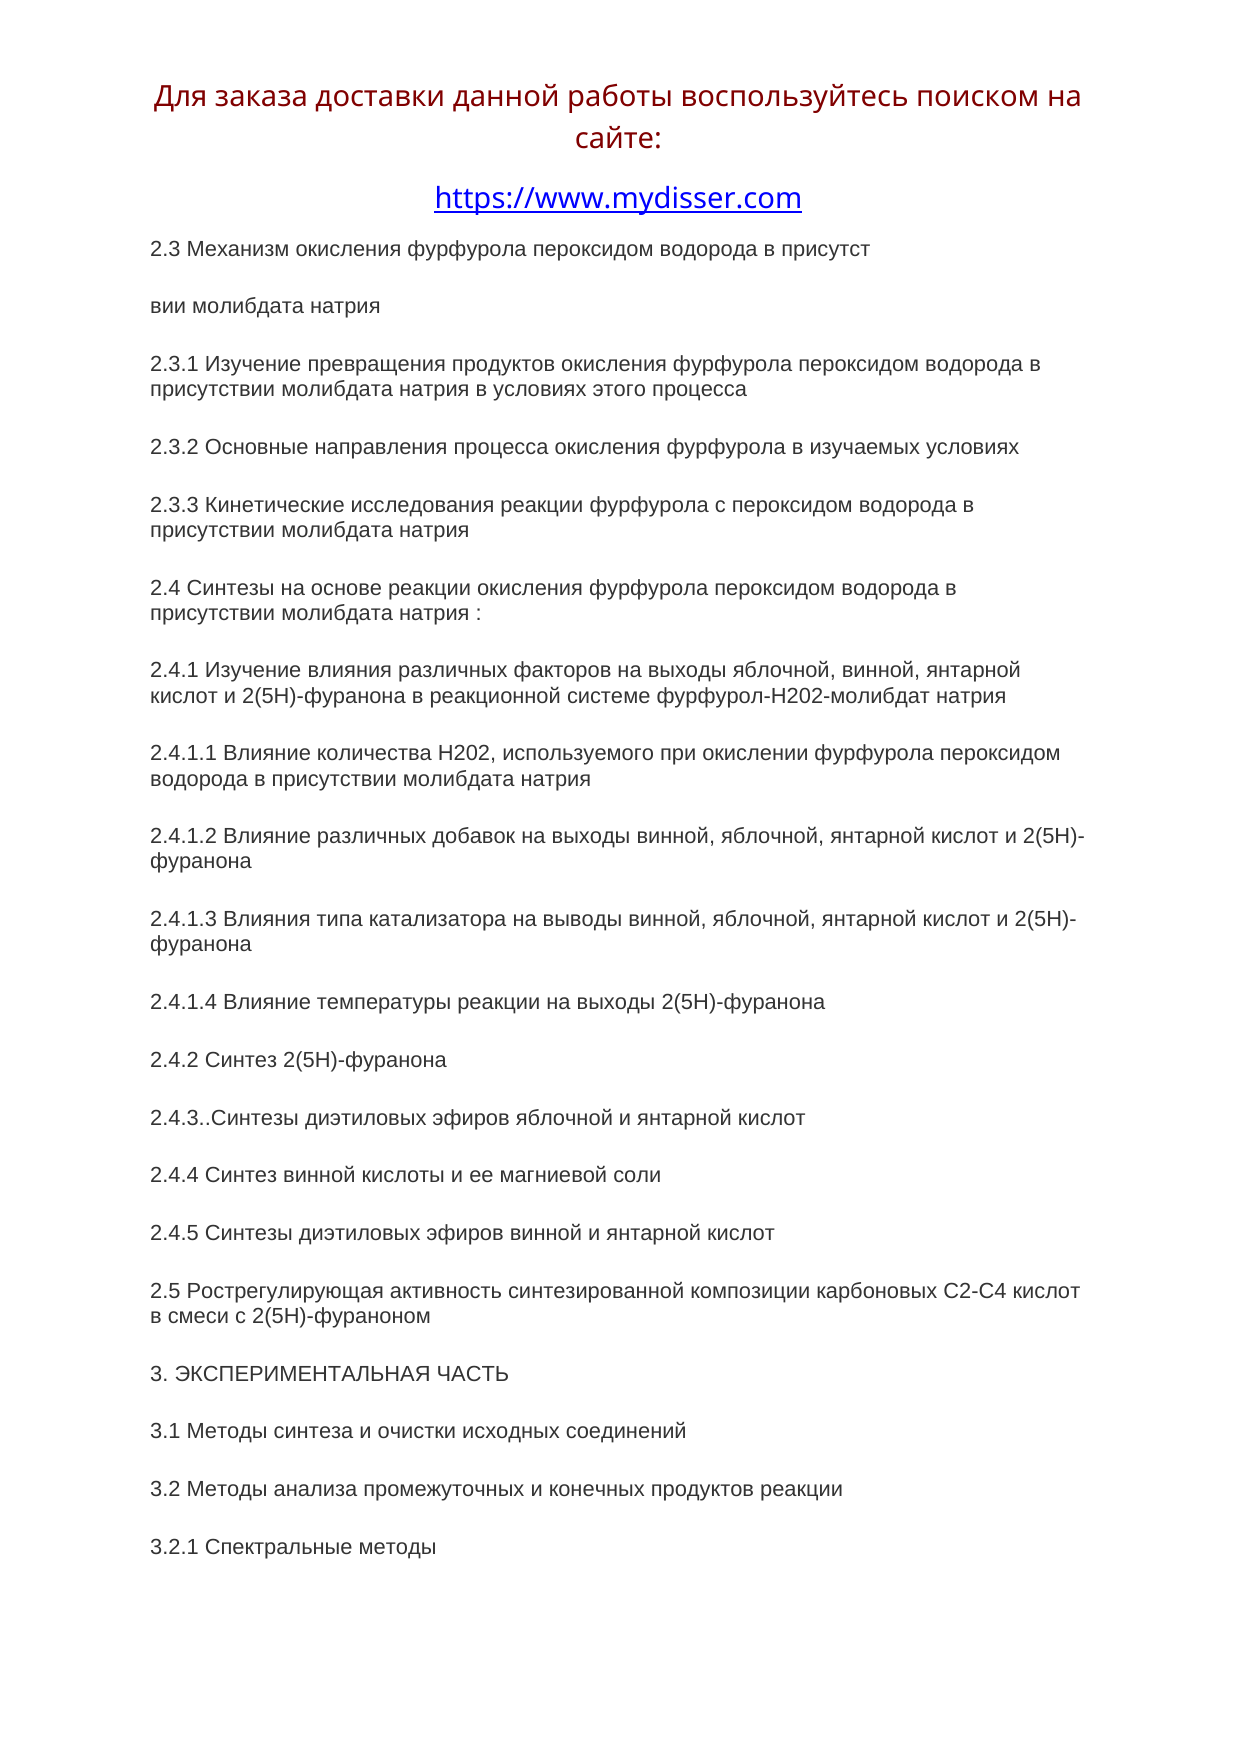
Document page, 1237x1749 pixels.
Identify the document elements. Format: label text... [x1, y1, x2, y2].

text 2.4 Синтезы на основе реакции окисления фурфурола пероксидом водорода в присутствии молибдата натрия : [150, 574, 1086, 625]
text 2.5 Рострегулирующая активность синтезированной композиции карбоновых С2-С4 кислот в смеси с 2(5Н)-фураноном [150, 1278, 1086, 1328]
text 3.1 Методы синтеза и очистки исходных соединений [150, 1418, 1086, 1443]
text 2.4.1.3 Влияния типа катализатора на выводы винной, яблочной, янтарной кислот и 2(5Н)-фуранона [150, 906, 1086, 957]
text 3. ЭКСПЕРИМЕНТАЛЬНАЯ ЧАСТЬ [150, 1361, 1086, 1386]
text 2.4.3..Синтезы диэтиловых эфиров яблочной и янтарной кислот [150, 1104, 1086, 1130]
text вии молибдата натрия [150, 293, 1086, 318]
text 2.3 Механизм окисления фурфурола пероксидом водорода в присутст [150, 236, 1086, 261]
text 2.4.1.2 Влияние различных добавок на выходы винной, яблочной, янтарной кислот и 2(5Н)-фуранона [150, 823, 1086, 874]
text 2.4.1 Изучение влияния различных факторов на выходы яблочной, винной, янтарной кислот и 2(5Н)-фуранона в реакционной системе фурфурол-Н202-молибдат натрия [150, 657, 1086, 708]
text 2.4.4 Синтез винной кислоты и ее магниевой соли [150, 1162, 1086, 1187]
text 3.2 Методы анализа промежуточных и конечных продуктов реакции [150, 1476, 1086, 1501]
text 2.4.1.4 Влияние температуры реакции на выходы 2(5Н)-фуранона [150, 989, 1086, 1014]
text 2.4.1.1 Влияние количества Н202, используемого при окислении фурфурола пероксидом водорода в присутствии молибдата натрия [150, 740, 1086, 791]
text 2.4.5 Синтезы диэтиловых эфиров винной и янтарной кислот [150, 1220, 1086, 1245]
text 2.3.2 Основные направления процесса окисления фурфурола в изучаемых условиях [150, 434, 1086, 459]
text 2.3.1 Изучение превращения продуктов окисления фурфурола пероксидом водорода в присутствии молибдата натрия в условиях этого процесса [150, 351, 1086, 401]
text 2.3.3 Кинетические исследования реакции фурфурола с пероксидом водорода в присутствии молибдата натрия [150, 492, 1086, 542]
text 2.4.2 Синтез 2(5Н)-фуранона [150, 1047, 1086, 1072]
text 3.2.1 Спектральные методы [150, 1534, 1086, 1559]
